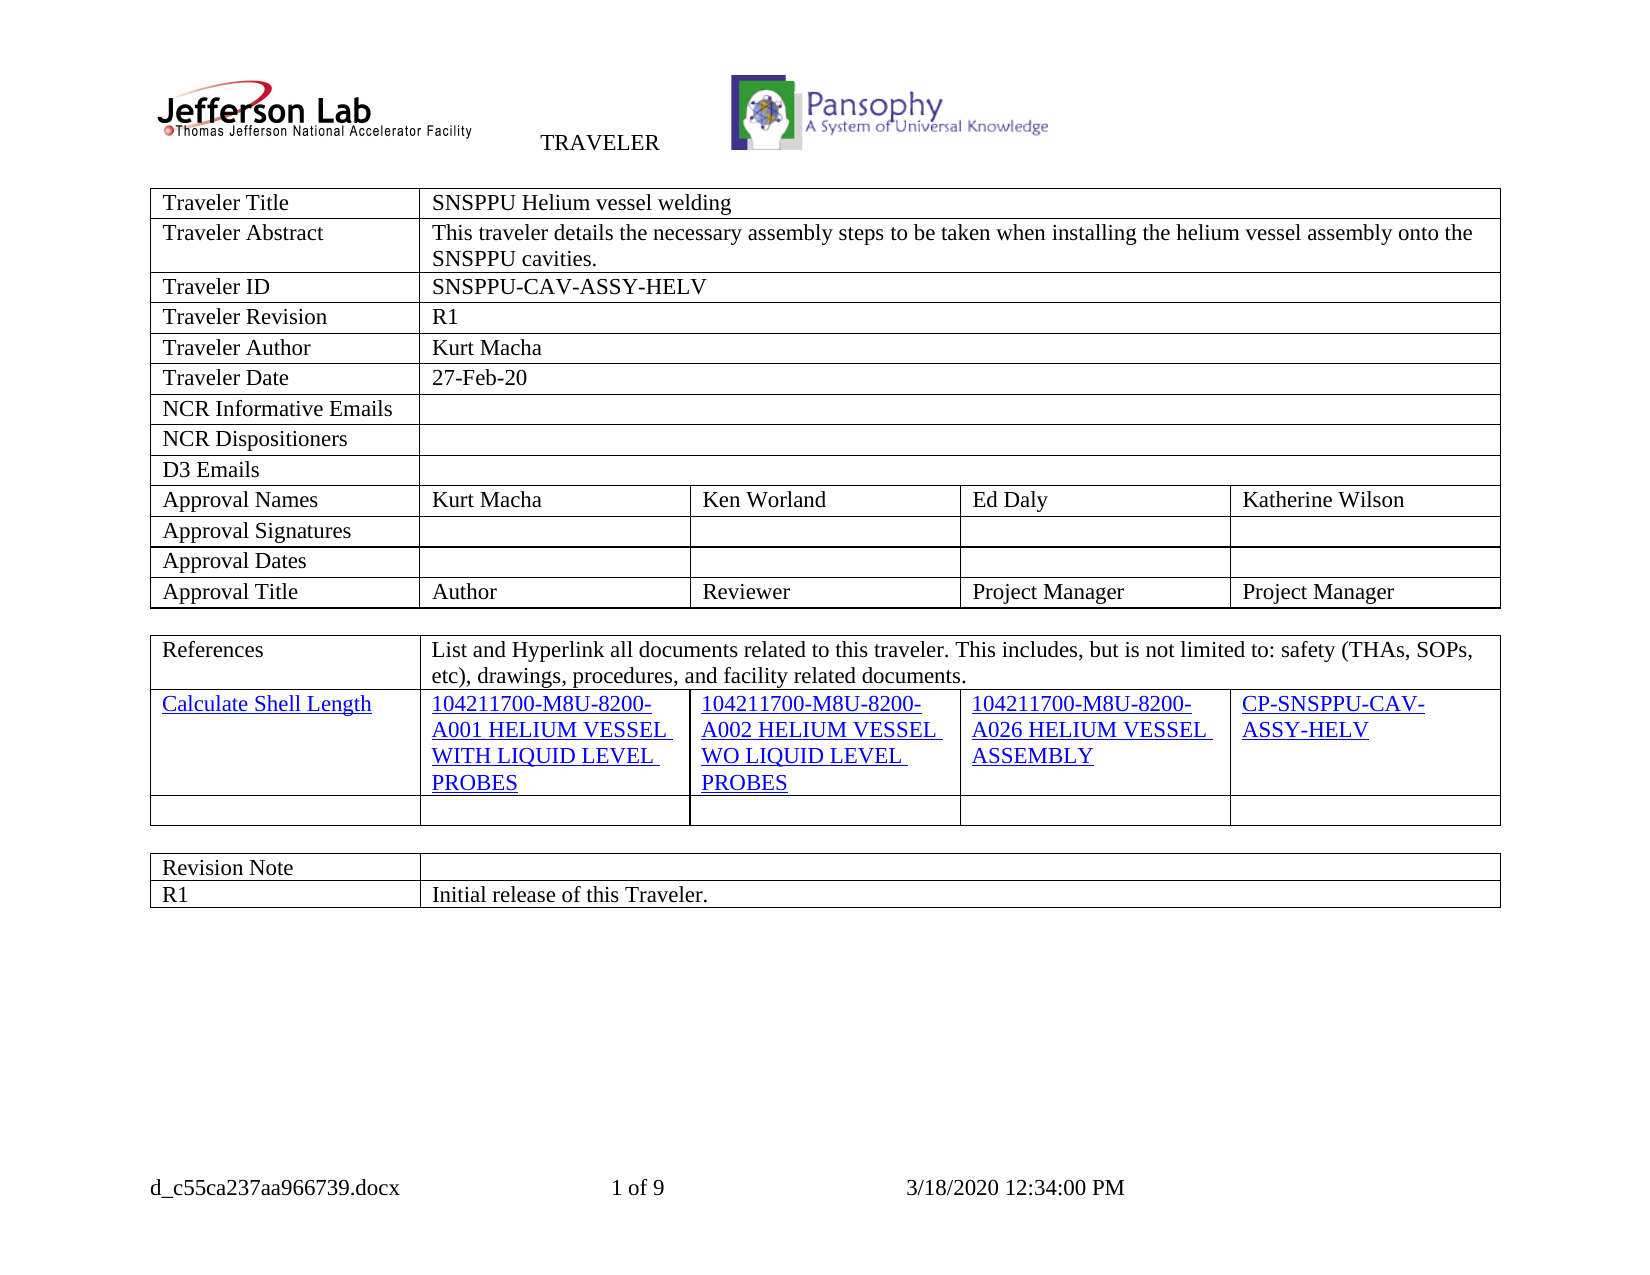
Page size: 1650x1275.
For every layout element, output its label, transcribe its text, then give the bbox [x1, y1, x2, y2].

table_cell [1231, 796, 1500, 825]
table_cell 104211700-M8U-8200-A001 HELIUM VESSEL WITH LIQUID LEVEL PROBES [421, 690, 689, 795]
table_cell Kurt Macha [420, 334, 1500, 363]
table_cell [420, 364, 1500, 394]
table_cell NCR Dispositioners [151, 425, 419, 455]
table_cell Katherine Wilson [1231, 486, 1500, 516]
table_cell [420, 425, 1500, 455]
table_header Revision Note [151, 854, 420, 880]
table_cell [961, 796, 1230, 825]
table_cell D3 Emails [151, 456, 419, 485]
table_cell [420, 456, 1500, 485]
table_cell [420, 548, 690, 577]
table_cell R1 [151, 881, 420, 907]
table_cell Traveler Date [151, 364, 419, 394]
table_cell [691, 548, 960, 577]
table_cell Approval Names [151, 486, 419, 516]
table_cell Traveler Revision [151, 303, 419, 333]
table_cell This traveler details the necessary assembly steps to be taken when installing the helium vessel assembly onto the SNSPPU cavities. [420, 219, 1500, 272]
table_cell Traveler ID [151, 273, 419, 302]
table_cell Initial release of this Traveler. [421, 881, 1500, 907]
table_cell [1231, 517, 1500, 546]
table_cell NCR Informative Emails [151, 395, 419, 424]
table_cell R1 [420, 303, 1500, 333]
picture [731, 75, 1050, 150]
table_cell [961, 548, 1230, 577]
picture [150, 75, 477, 150]
table_cell [691, 517, 960, 546]
table_cell Author [420, 578, 690, 607]
table_cell SNSPPU-CAV-ASSY-HELV [420, 273, 1500, 302]
table_cell [151, 796, 420, 825]
table_cell Reviewer [691, 578, 960, 607]
table_cell [421, 796, 689, 825]
table_cell CP-SNSPPU-CAV-ASSY-HELV [1231, 690, 1500, 795]
table_header SNSPPU Helium vessel welding [420, 189, 1500, 218]
table_cell Approval Signatures [151, 517, 419, 546]
table_cell Kurt Macha [420, 486, 690, 516]
table_cell [1231, 548, 1500, 577]
table_header List and Hyperlink all documents related to this traveler. This includes, but is not limited to: safety (THAs, SOPs, etc), drawings, procedures, and facility related documents. [421, 636, 1500, 689]
table_header References [151, 636, 420, 689]
table_cell 104211700-M8U-8200-A002 HELIUM VESSEL WO LIQUID LEVEL PROBES [691, 690, 960, 795]
table_cell [420, 395, 1500, 424]
table_cell Approval Title [151, 578, 419, 607]
table_cell [420, 517, 690, 546]
table_cell [691, 796, 960, 825]
table_cell Calculate Shell Length [151, 690, 420, 795]
table_cell Traveler Abstract [151, 219, 419, 272]
table_cell 104211700-M8U-8200-A026 HELIUM VESSEL ASSEMBLY [961, 690, 1230, 795]
table_header Traveler Title [151, 189, 419, 218]
table_cell Approval Dates [151, 548, 419, 577]
table_cell Traveler Author [151, 334, 419, 363]
table_header [421, 854, 1500, 880]
table_cell [961, 517, 1230, 546]
table_cell Ed Daly [961, 486, 1230, 516]
table_cell Ken Worland [691, 486, 960, 516]
table_cell Project Manager [961, 578, 1230, 607]
table_cell Project Manager [1231, 578, 1500, 607]
